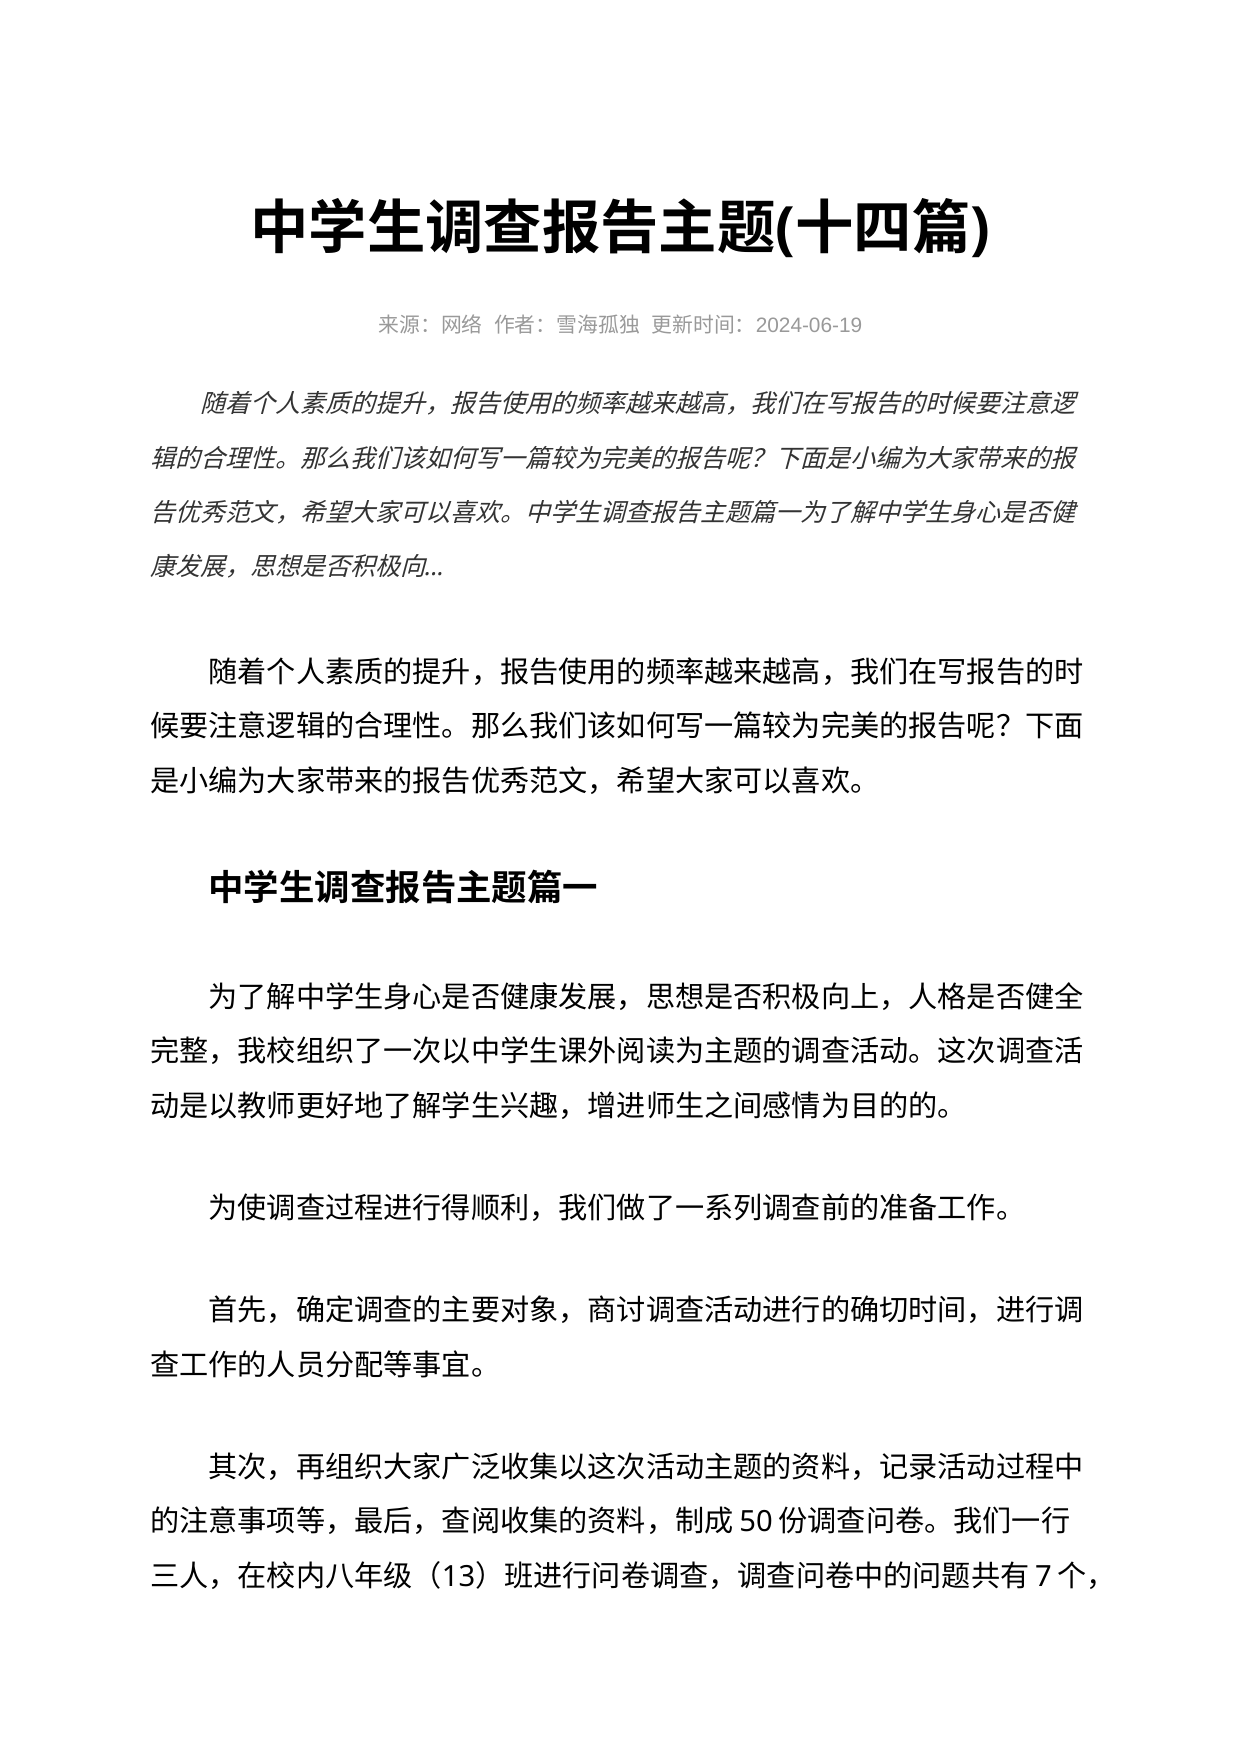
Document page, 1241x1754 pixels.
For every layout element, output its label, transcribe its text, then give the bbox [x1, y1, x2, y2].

text 随着个人素质的提升，报告使用的频率越来越高，我们在写报告的时候要注意逻辑的合理性。那么我们该如何写一篇较为完美的报告呢？下面是小编为大家带来的报告优秀范文，希望大家可以喜欢。 [150, 648, 1090, 800]
text 首先，确定调查的主要对象，商讨调查活动进行的确切时间，进行调查工作的人员分配等事宜。 [150, 1286, 1090, 1384]
subtitle 中学生调查报告主题(十四篇) [150, 181, 1090, 266]
text 来源：网络 作者：雪海孤独 更新时间：2024-06-19 [150, 313, 1090, 337]
text 随着个人素质的提升，报告使用的频率越来越高，我们在写报告的时候要注意逻辑的合理性。那么我们该如何写一篇较为完美的报告呢？下面是小编为大家带来的报告优秀范文，希望大家可以喜欢。中学生调查报告主题篇一为了解中学生身心是否健康发展，思想是否积极向... [150, 384, 1090, 583]
text 为使调查过程进行得顺利，我们做了一系列调查前的准备工作。 [150, 1185, 1090, 1227]
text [150, 1443, 1090, 1595]
text 为了解中学生身心是否健康发展，思想是否积极向上，人格是否健全完整，我校组织了一次以中学生课外阅读为主题的调查活动。这次调查活动是以教师更好地了解学生兴趣，增进师生之间感情为目的的。 [150, 973, 1090, 1125]
text 中学生调查报告主题篇一 [150, 860, 1090, 911]
